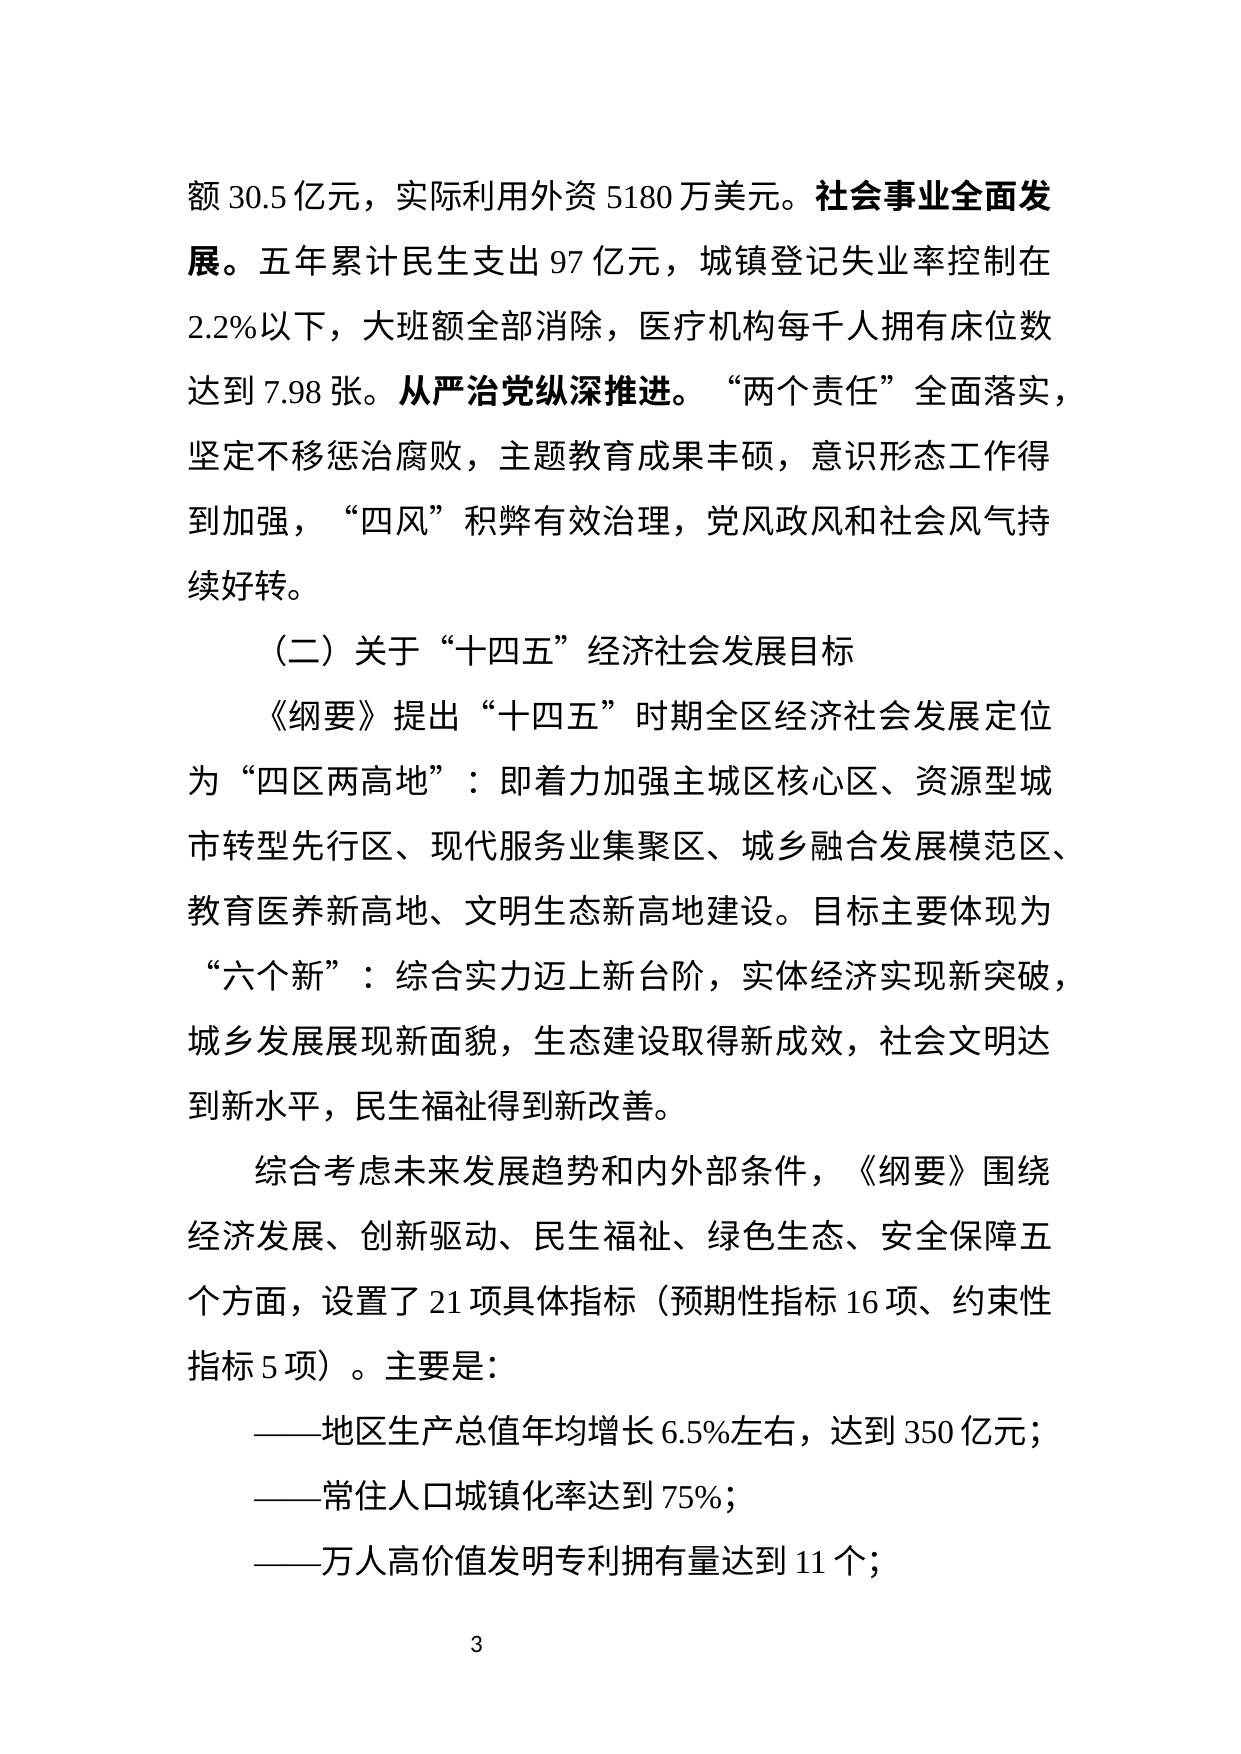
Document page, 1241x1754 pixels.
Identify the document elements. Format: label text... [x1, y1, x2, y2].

text ——地区生产总值年均增长6.5%左右，达到350亿元； [187, 1397, 1053, 1462]
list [187, 162, 1053, 617]
text 综合考虑未来发展趋势和内外部条件，《纲要》围绕经济发展、创新驱动、民生福祉、绿色生态、安全保障五个方面，设置了21项具体指标（预期性指标16项、约束性指标5项）。主要是： [187, 1137, 1053, 1397]
list 《纲要》提出“十四五”时期全区经济社会发展定位为“四区两高地”：即着力加强主城区核心区、资源型城市转型先行区、现代服务业集聚区、城乡融合发展模范区、教育医养新高地、文明生态新高地建设。目标主要体现为“六个新”：综合实力迈上新台阶，实体经济实现新突破，城乡发展展现新面貌，生态建设取得新成效，社会文明达到新水平，民生福祉得到新改善。 [187, 682, 1053, 1137]
text ——常住人口城镇化率达到75%； [187, 1462, 1053, 1527]
text ——万人高价值发明专利拥有量达到11个； [187, 1527, 1053, 1592]
list （二）关于“十四五”经济社会发展目标 [187, 617, 1053, 682]
